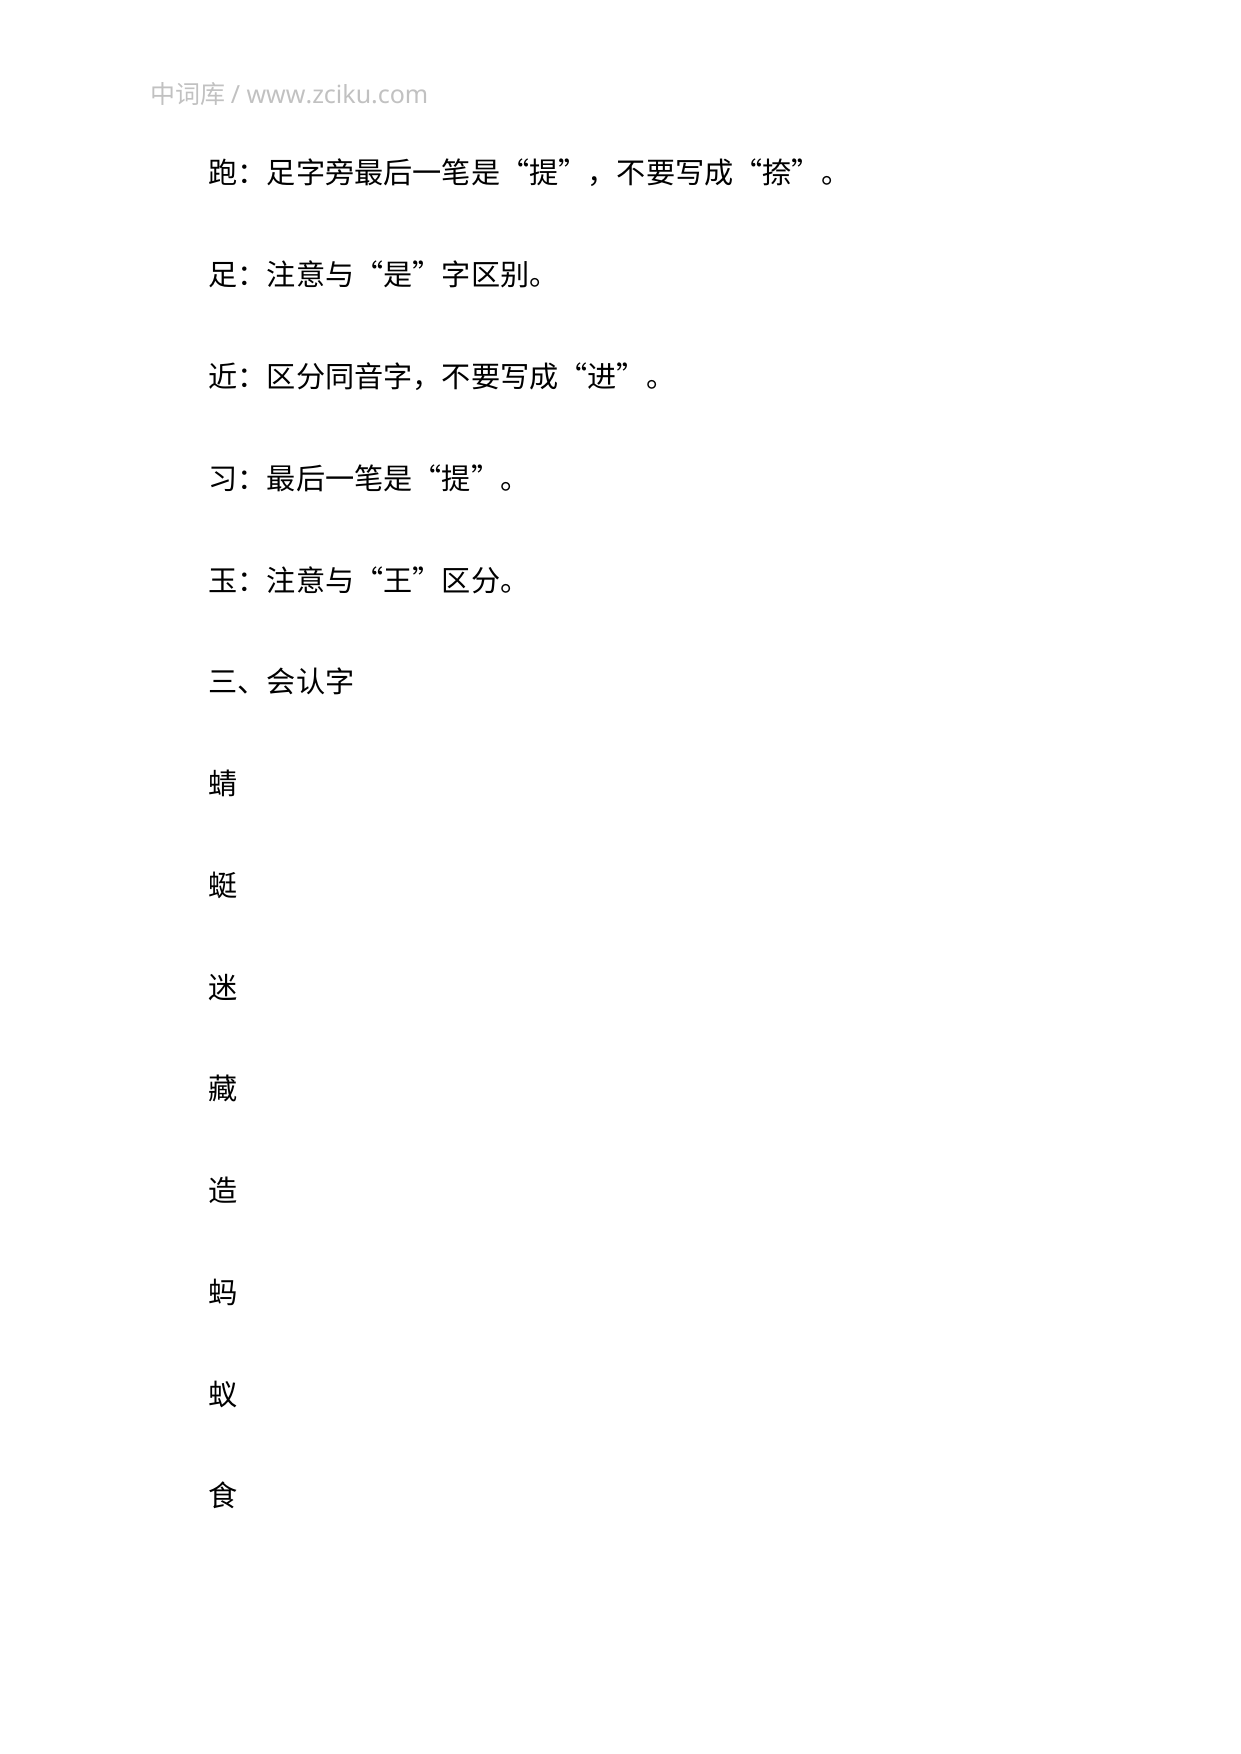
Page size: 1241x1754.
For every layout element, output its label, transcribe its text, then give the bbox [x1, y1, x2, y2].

text 三、会认字 [150, 659, 1090, 701]
text 蜻 [150, 761, 1090, 803]
text 蚁 [150, 1371, 1090, 1413]
text 习：最后一笔是“提”。 [150, 455, 1090, 498]
text 蚂 [150, 1269, 1090, 1312]
text 食 [150, 1473, 1090, 1515]
text 玉：注意与“王”区分。 [150, 557, 1090, 599]
text 迷 [150, 964, 1090, 1006]
text 足：注意与“是”字区别。 [150, 252, 1090, 294]
text 跑：足字旁最后一笔是“提”，不要写成“捺”。 [150, 150, 1090, 192]
text 近：区分同音字，不要写成“进”。 [150, 353, 1090, 396]
text 蜓 [150, 862, 1090, 905]
text 藏 [150, 1066, 1090, 1108]
text 造 [150, 1168, 1090, 1210]
